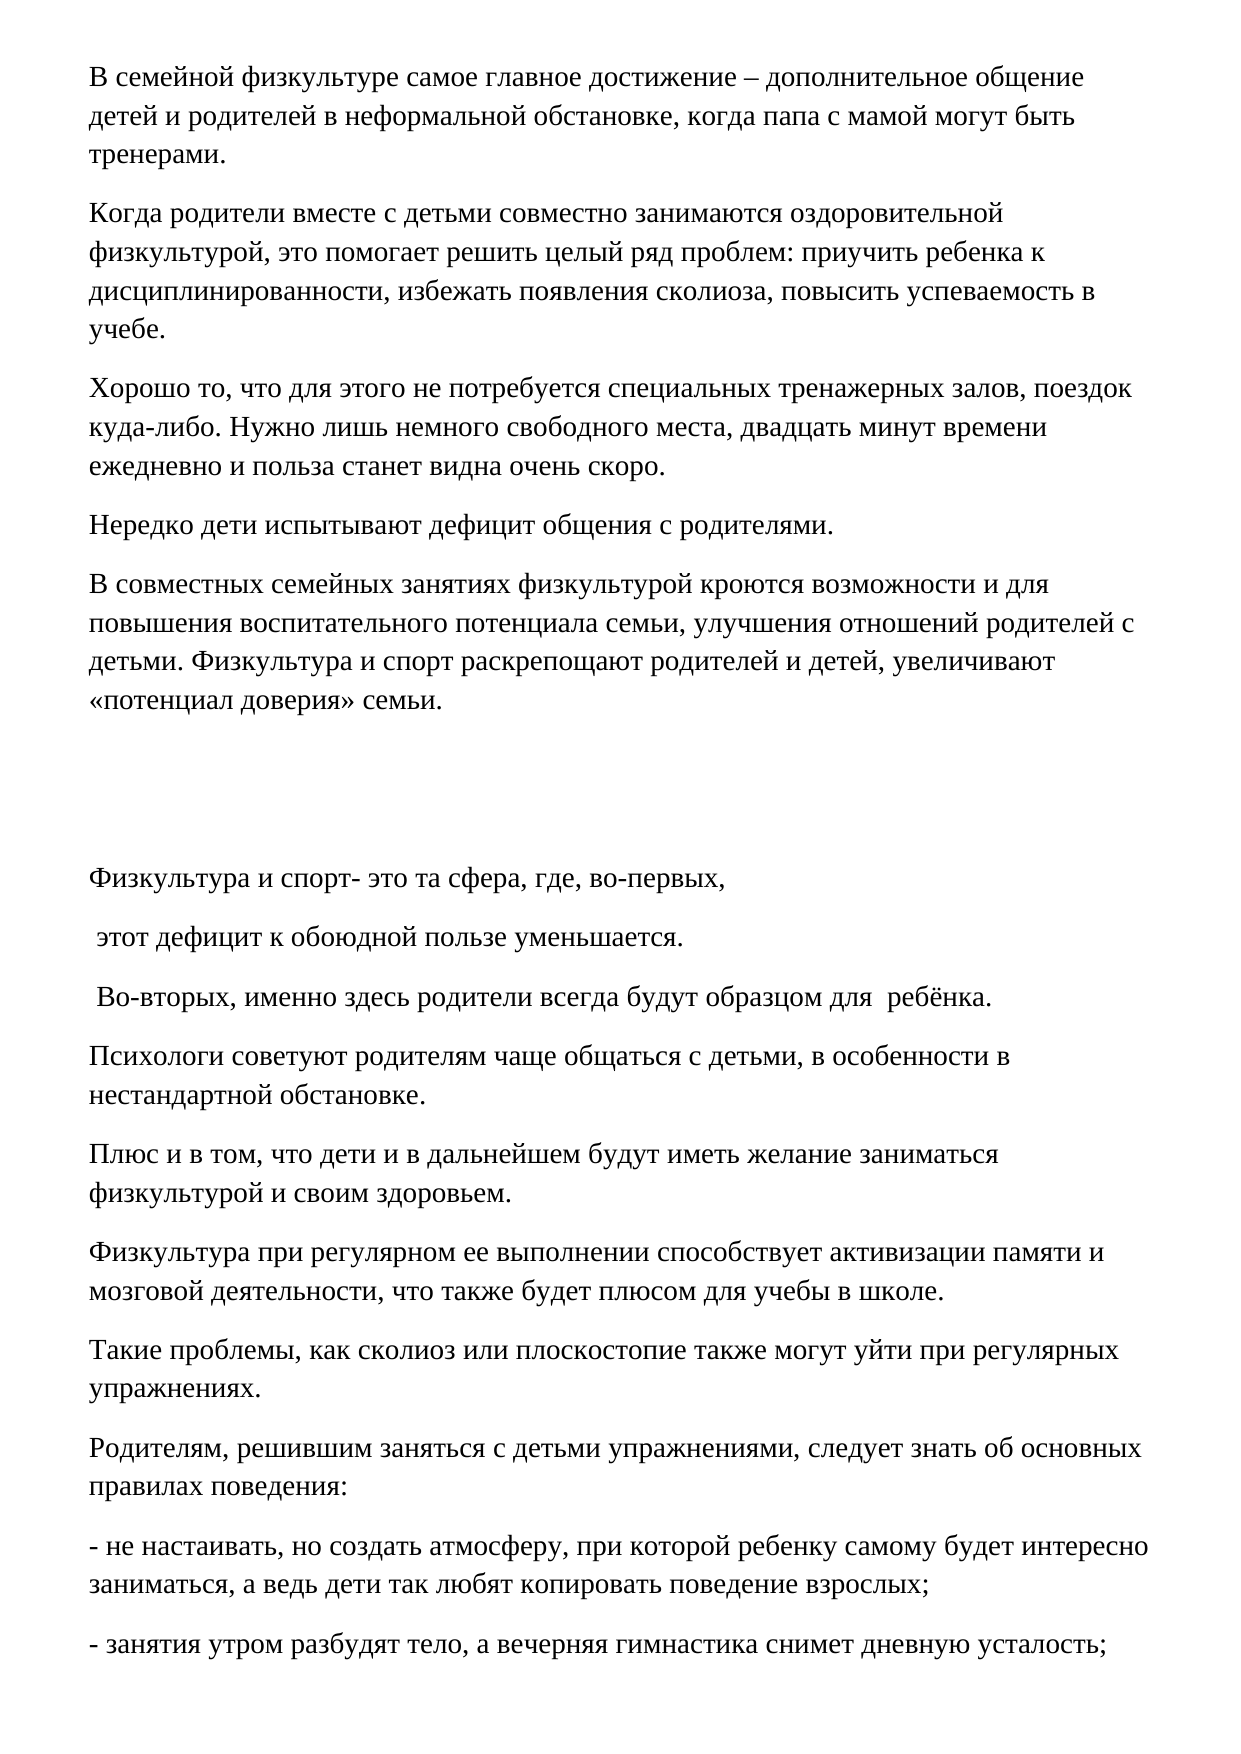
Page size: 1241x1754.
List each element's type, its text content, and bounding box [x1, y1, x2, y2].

text этот дефицит к обоюдной пользе уменьшается. [89, 919, 1152, 953]
text В совместных семейных занятиях физкультурой кроются возможности и для повышения воспитательного потенциала семьи, улучшения отношений родителей с детьми. Физкультура и спорт раскрепощают родителей и детей, увеличивают «потенциал доверия» семьи. [89, 566, 1152, 716]
text Плюс и в том, что дети и в дальнейшем будут иметь желание заниматься физкультурой и своим здоровьем. [89, 1136, 1152, 1208]
text Родителям, решившим заняться с детьми упражнениями, следует знать об основных правилах поведения: [89, 1430, 1152, 1502]
text Физкультура и спорт- это та сфера, где, во-первых, [89, 860, 1152, 894]
text Когда родители вместе с детьми совместно занимаются оздоровительной физкультурой, это помогает решить целый ряд проблем: приучить ребенка к дисциплинированности, избежать появления сколиоза, повысить успеваемость в учебе. [89, 196, 1152, 345]
text Психологи советуют родителям чаще общаться с детьми, в особенности в нестандартной обстановке. [89, 1038, 1152, 1110]
text В семейной физкультуре самое главное достижение – дополнительное общение детей и родителей в неформальной обстановке, когда папа с мамой могут быть тренерами. [89, 59, 1152, 170]
text Такие проблемы, как сколиоз или плоскостопие также могут уйти при регулярных упражнениях. [89, 1332, 1152, 1404]
text - занятия утром разбудят тело, а вечерняя гимнастика снимет дневную усталость; [89, 1626, 1152, 1659]
text - не настаивать, но создать атмосферу, при которой ребенку самому будет интересно заниматься, а ведь дети так любят копировать поведение взрослых; [89, 1528, 1152, 1600]
text Физкультура при регулярном ее выполнении способствует активизации памяти и мозговой деятельности, что также будет плюсом для учебы в школе. [89, 1234, 1152, 1306]
text Во-вторых, именно здесь родители всегда будут образцом для ребёнка. [89, 979, 1152, 1012]
text Хорошо то, что для этого не потребуется специальных тренажерных залов, поездок куда-либо. Нужно лишь немного свободного места, двадцать минут времени ежедневно и польза станет видна очень скоро. [89, 371, 1152, 481]
text Нередко дети испытывают дефицит общения с родителями. [89, 507, 1152, 541]
